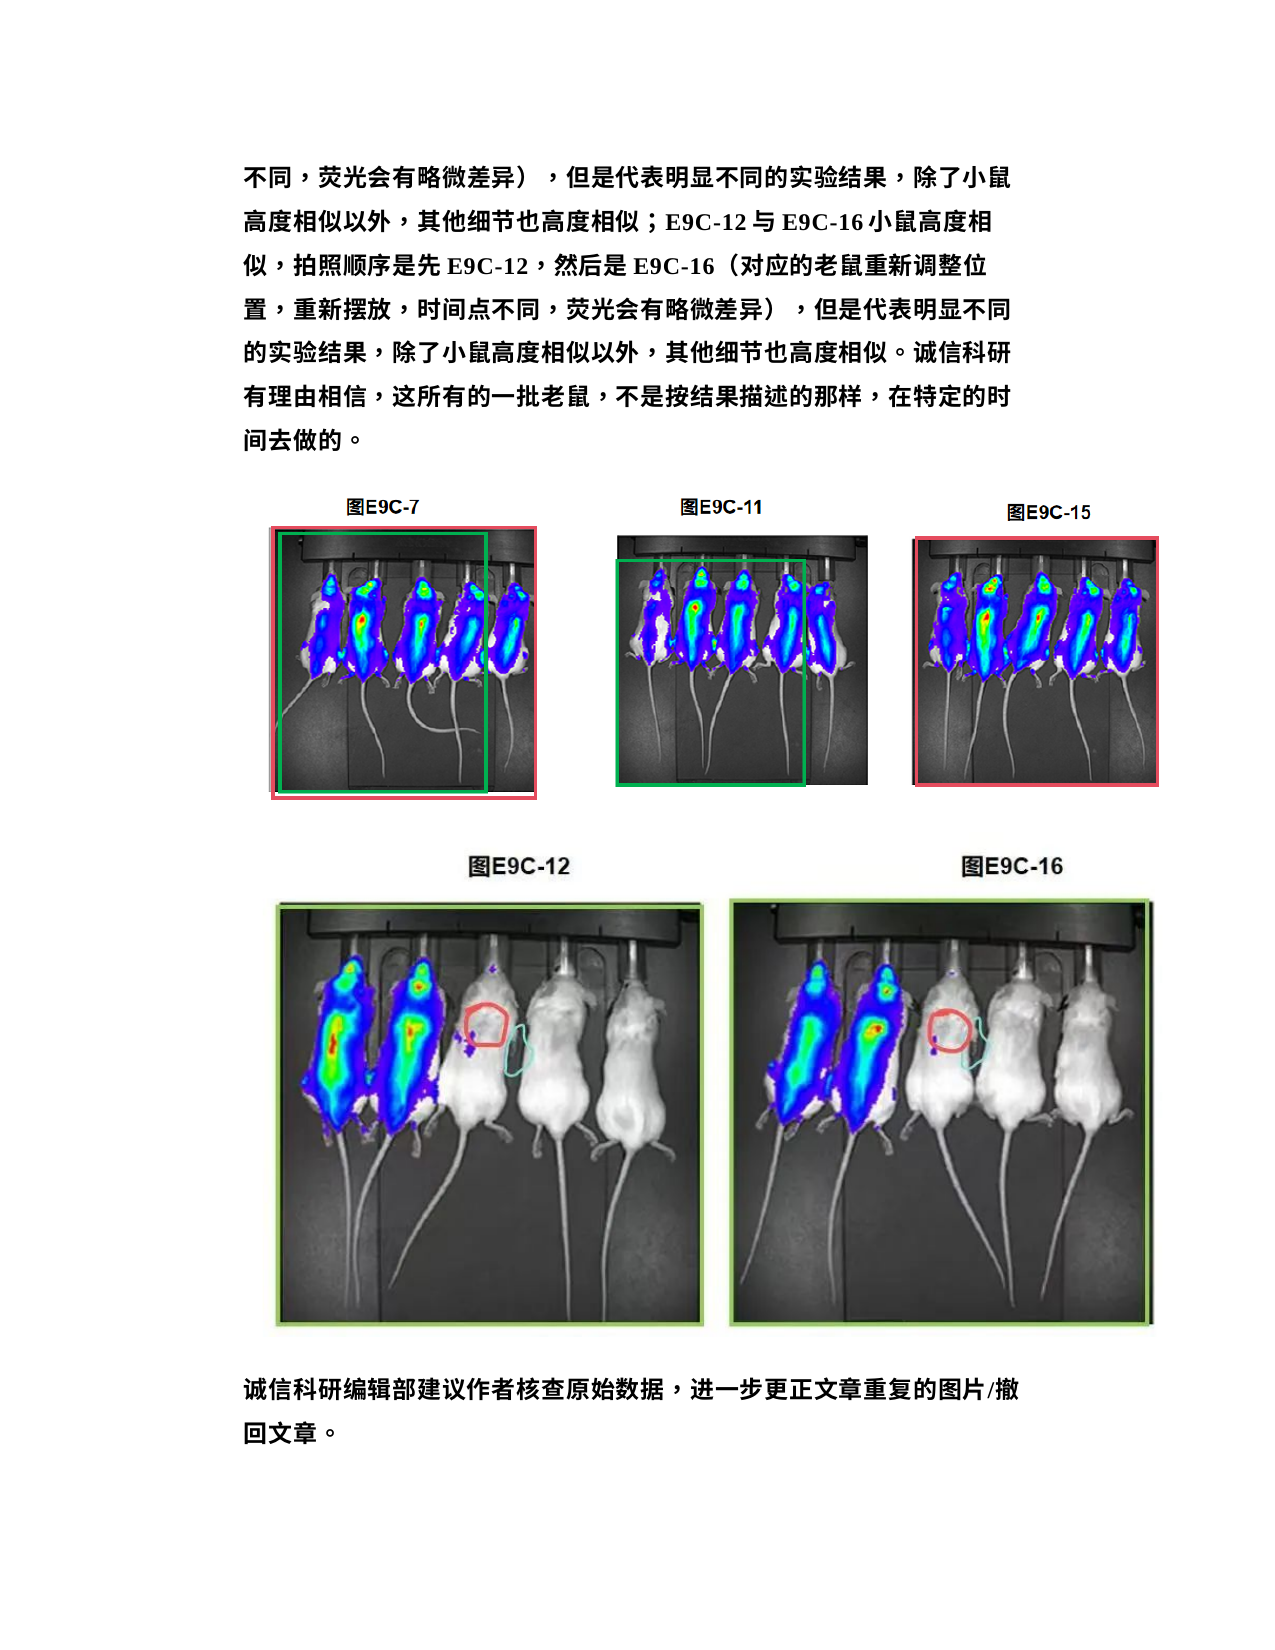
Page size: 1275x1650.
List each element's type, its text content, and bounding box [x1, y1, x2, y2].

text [244, 150, 1031, 456]
text 诚信科研编辑部建议作者核查原始数据，进一步更正文章重复的图片/撤回文章。 [244, 1362, 1031, 1449]
picture [262, 832, 1163, 1337]
picture [262, 481, 1163, 807]
